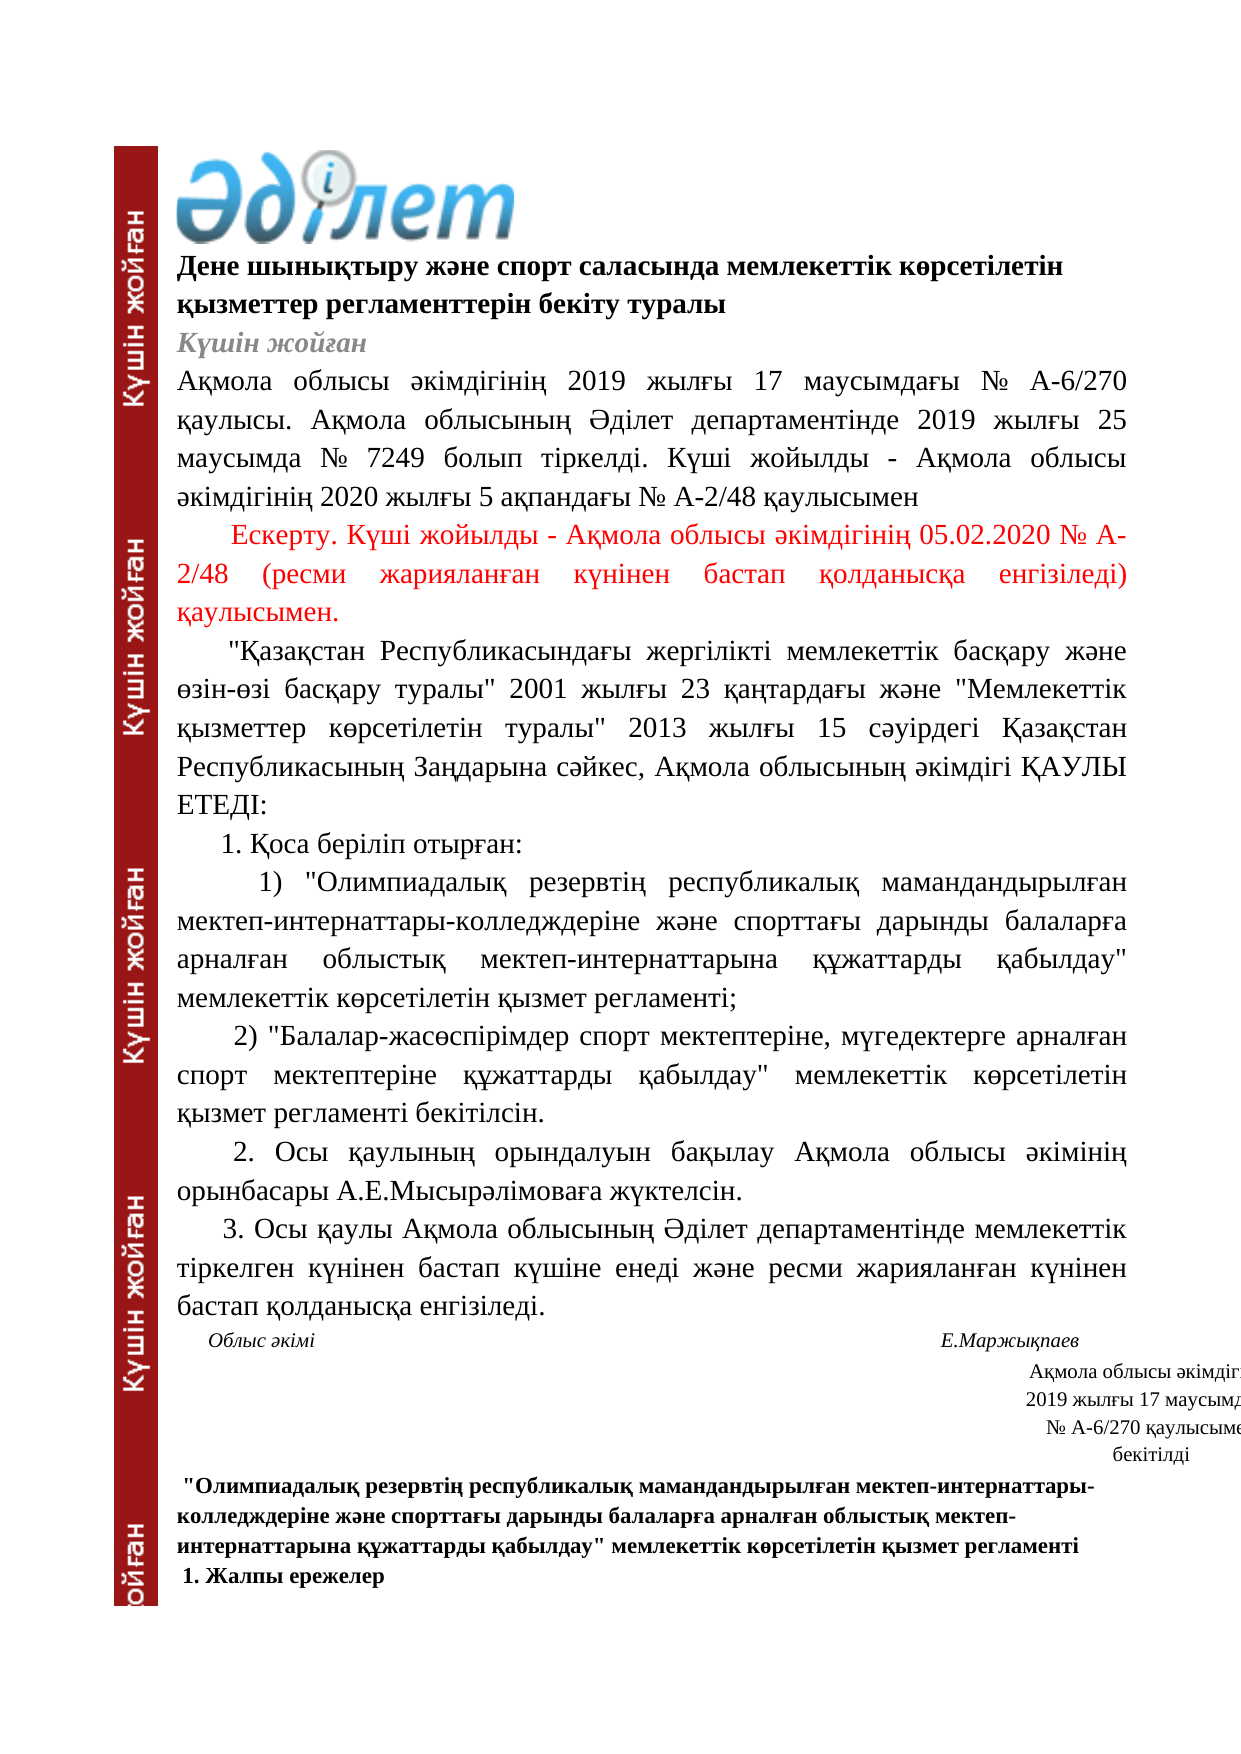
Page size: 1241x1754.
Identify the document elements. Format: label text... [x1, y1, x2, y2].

picture [114, 1206, 158, 1211]
picture [114, 1589, 158, 1606]
table_header [101, 1358, 912, 1472]
text Дене шынықтыру және спорт саласында мемлекеттік көрсетілетін қызметтер регламенттерін бекіту туралы [112, 248, 1128, 320]
text 1. Жалпы ережелер [112, 1562, 1128, 1589]
text 1) "Олимпиадалық резервтің республикалық мамандандырылған мектеп-интернаттары-колледждеріне және спорттағы дарынды балаларға арналған облыстық мектеп-интернаттарына құжаттарды қабылдау" мемлекеттік көрсетілетін қызмет регламенті; [112, 864, 1128, 1013]
text Күшін жойған [112, 325, 1128, 358]
text Ақмола облысы әкімдігінің 2019 жылғы 17 маусымдағы № А-6/270 қаулысы. Ақмола облысының Әділет департаментінде 2019 жылғы 25 маусымда № 7249 болып тіркелді. Күші жойылды - Ақмола облысы әкімдігінің 2020 жылғы 5 ақпандағы № А-2/48 қаулысымен [112, 363, 1128, 512]
table_header Е.Маржықпаев [939, 1327, 1240, 1358]
picture [114, 821, 158, 826]
picture [114, 1322, 158, 1327]
text 3. Осы қаулы Ақмола облысының Әділет департаментінде мемлекеттік тіркелген күнінен бастап күшіне енеді және ресми жарияланған күнінен бастап қолданысқа енгізіледі. [112, 1211, 1128, 1322]
picture [114, 1558, 158, 1562]
text Ескерту. Күші жойылды - Ақмола облысы әкімдігінің 05.02.2020 № А-2/48 (ресми жарияланған күнінен бастап қолданысқа енгізіледі) қаулысымен. [112, 517, 1128, 628]
picture [114, 358, 158, 363]
picture [176, 150, 515, 244]
picture [114, 628, 158, 633]
picture [114, 320, 158, 325]
text 1. Қоса беріліп отырған: [112, 826, 1128, 859]
text "Қазақстан Республикасындағы жергілікті мемлекеттік басқару және өзін-өзі басқару туралы" 2001 жылғы 23 қаңтардағы және "Мемлекеттік қызметтер көрсетілетін туралы" 2013 жылғы 15 сәуірдегі Қазақстан Республикасының Заңдарына сәйкес, Ақмола облысының әкімдігі ҚАУЛЫ ЕТЕДІ: [112, 633, 1128, 821]
picture [114, 859, 158, 864]
text 2) "Балалар-жасөспірімдер спорт мектептеріне, мүгедектерге арналған спорт мектептеріне құжаттарды қабылдау" мемлекеттік көрсетілетін қызмет регламенті бекітілсін. [112, 1018, 1128, 1129]
picture [114, 146, 158, 248]
table_header Ақмола облысы әкімдігінің 2019 жылғы 17 маусымдағы № А-6/270 қаулысымен бекітілді [912, 1358, 1240, 1472]
text 2. Осы қаулының орындалуын бақылау Ақмола облысы әкімінің орынбасары А.Е.Мысырәлімоваға жүктелсін. [112, 1134, 1128, 1206]
table_header Облыс әкімі [101, 1327, 939, 1358]
picture [114, 1013, 158, 1018]
picture [114, 1129, 158, 1134]
text "Олимпиадалық резервтің республикалық мамандандырылған мектеп-интернаттары-колледждеріне және спорттағы дарынды балаларға арналған облыстық мектеп-интернаттарына құжаттарды қабылдау" мемлекеттік көрсетілетін қызмет регламенті [112, 1472, 1128, 1558]
picture [114, 512, 158, 517]
